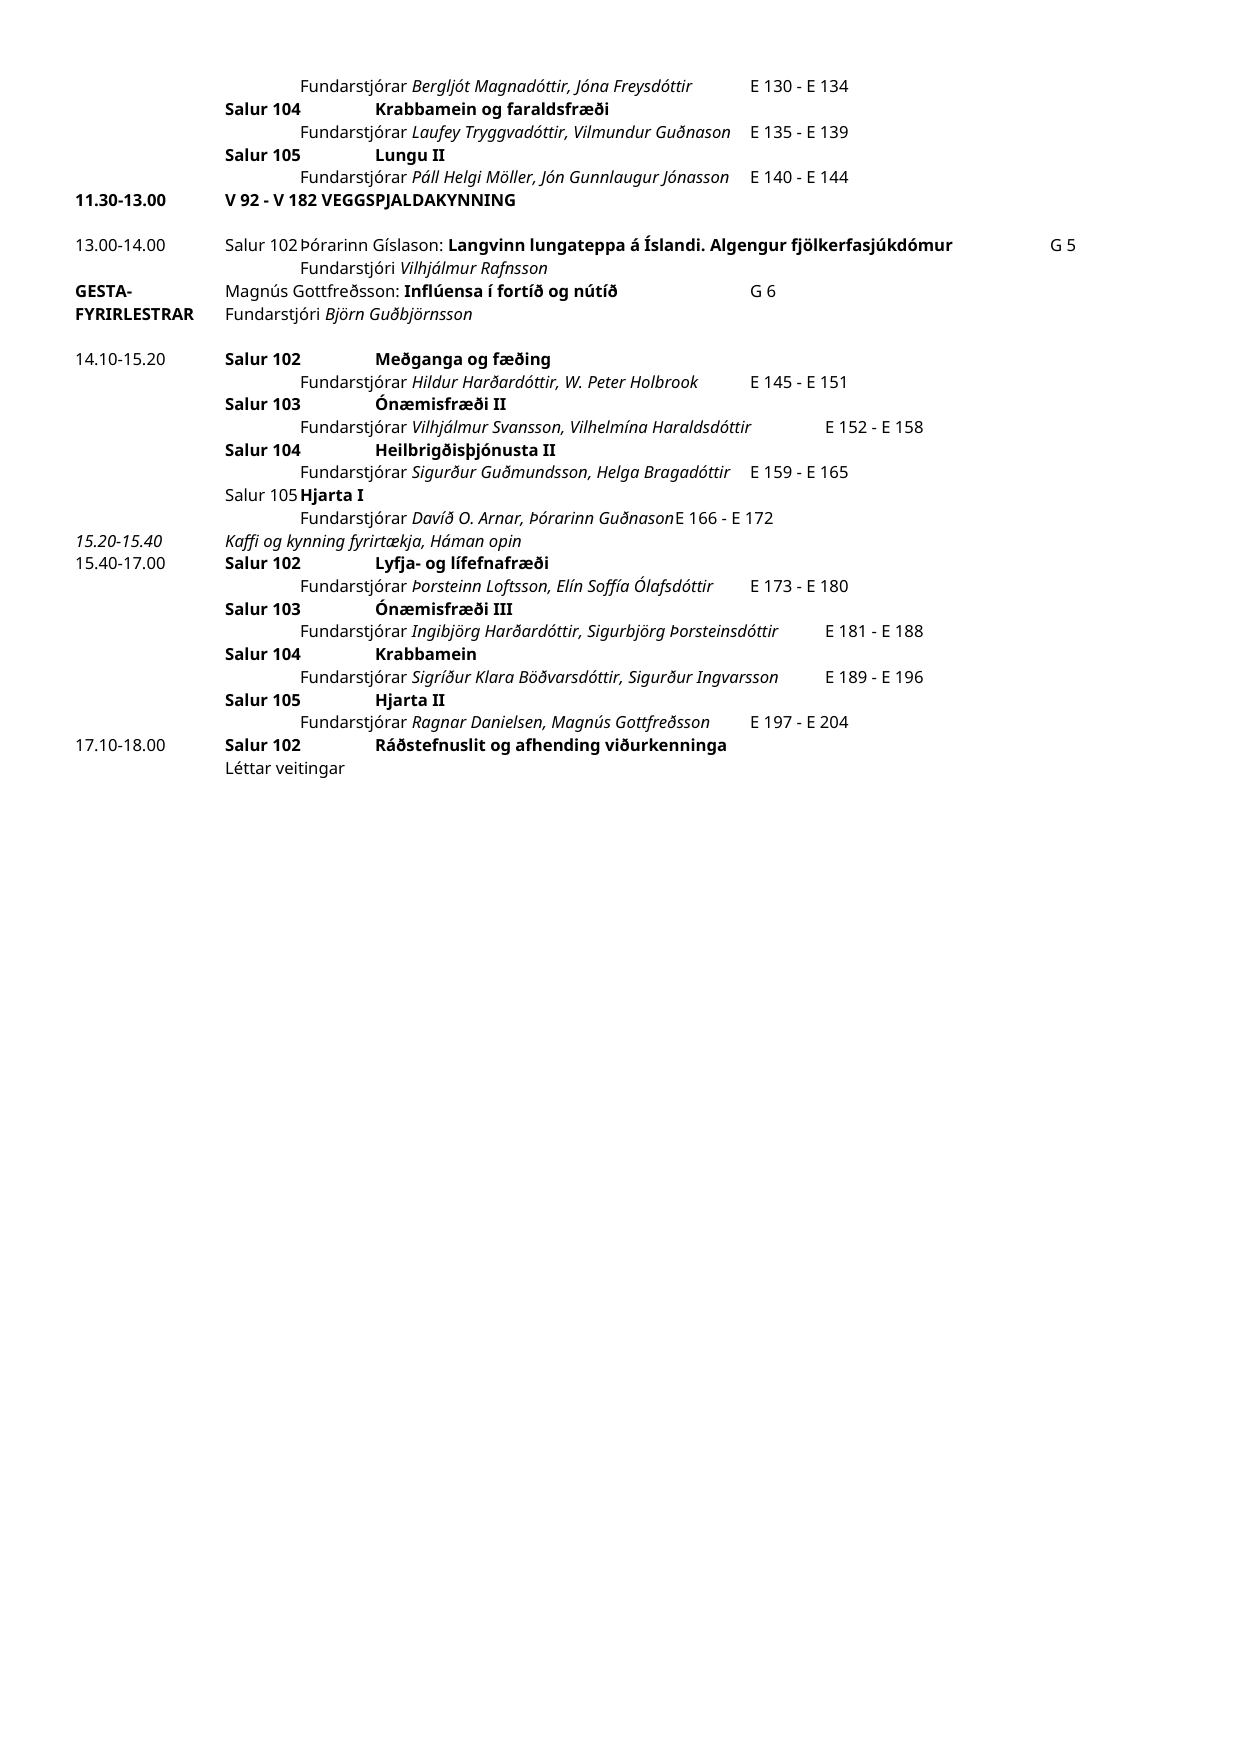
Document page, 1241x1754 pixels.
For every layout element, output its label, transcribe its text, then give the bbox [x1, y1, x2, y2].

text 13.00-14.00 Salur 102 Þórarinn Gíslason: Langvinn lungateppa á Íslandi. Algengur fjölkerfasjúkdómur G 5 [75, 234, 1165, 257]
text Fundarstjórar Sigríður Klara Böðvarsdóttir, Sigurður Ingvarsson E 189 - E 196 [75, 665, 1165, 688]
text Fundarstjórar Páll Helgi Möller, Jón Gunnlaugur Jónasson E 140 - E 144 [75, 166, 1165, 188]
text Salur 105 Hjarta I [75, 484, 1165, 506]
text Fundarstjóri Vilhjálmur Rafnsson [75, 257, 1165, 279]
text Salur 105 Hjarta II [75, 688, 1165, 711]
text Salur 104 Krabbamein [75, 643, 1165, 665]
text Fundarstjórar Laufey Tryggvadóttir, Vilmundur Guðnason E 135 - E 139 [75, 120, 1165, 143]
text fyrirlestrar Fundarstjóri Björn Guðbjörnsson [75, 302, 1165, 325]
text 15.20-15.40 Kaffi og kynning fyrirtækja, Háman opin [75, 529, 1165, 552]
text Fundarstjórar Ragnar Danielsen, Magnús Gottfreðsson E 197 - E 204 [75, 711, 1165, 733]
text 15.40-17.00 Salur 102 Lyfja- og lífefnafræði [75, 552, 1165, 574]
text Fundarstjórar Þorsteinn Loftsson, Elín Soffía Ólafsdóttir E 173 - E 180 [75, 574, 1165, 597]
text Fundarstjórar Sigurður Guðmundsson, Helga Bragadóttir E 159 - E 165 [75, 461, 1165, 484]
text Fundarstjórar Bergljót Magnadóttir, Jóna Freysdóttir E 130 - E 134 [75, 75, 1165, 98]
text Léttar veitingar [75, 756, 1165, 779]
text Gesta- Magnús Gottfreðsson: Inflúensa í fortíð og nútíð G 6 [75, 279, 1165, 302]
text Salur 104 Heilbrigðisþjónusta II [75, 438, 1165, 461]
text 14.10-15.20 Salur 102 Meðganga og fæðing [75, 347, 1165, 370]
text Salur 103 Ónæmisfræði III [75, 597, 1165, 620]
text Fundarstjórar Vilhjálmur Svansson, Vilhelmína Haraldsdóttir E 152 - E 158 [75, 416, 1165, 438]
text Salur 105 Lungu II [75, 143, 1165, 166]
text Fundarstjórar Davíð O. Arnar, Þórarinn Guðnason E 166 - E 172 [75, 506, 1165, 529]
text Fundarstjórar Ingibjörg Harðardóttir, Sigurbjörg Þorsteinsdóttir E 181 - E 188 [75, 620, 1165, 643]
text Salur 104 Krabbamein og faraldsfræði [75, 98, 1165, 120]
text Fundarstjórar Hildur Harðardóttir, W. Peter Holbrook E 145 - E 151 [75, 370, 1165, 393]
text 17.10-18.00 Salur 102 Ráðstefnuslit og afhending viðurkenninga [75, 733, 1165, 756]
text 11.30-13.00 V 92 - V 182 Veggspjaldakynning [75, 188, 1165, 211]
text Salur 103 Ónæmisfræði II [75, 393, 1165, 416]
